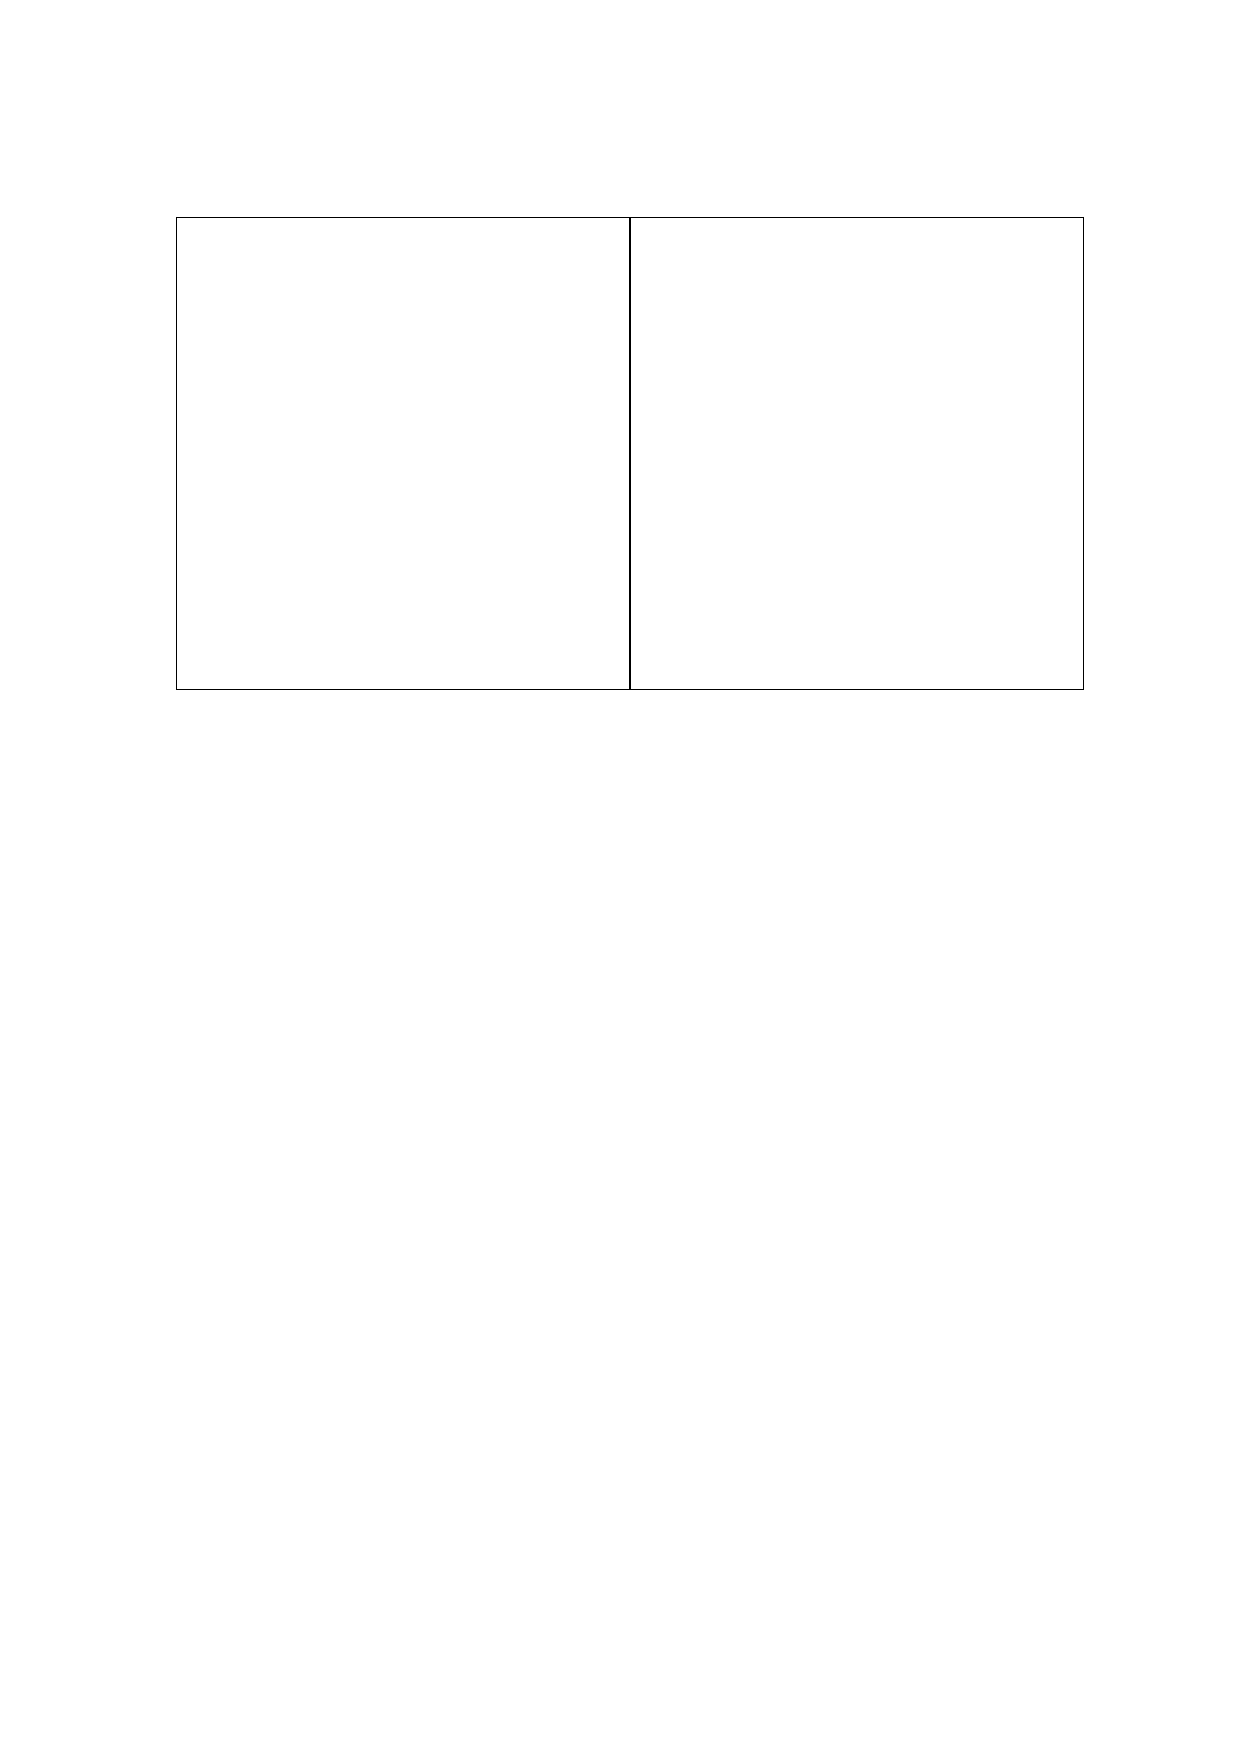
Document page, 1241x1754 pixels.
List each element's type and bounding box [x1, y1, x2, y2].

table_cell [177, 218, 629, 689]
table_cell [631, 218, 1083, 689]
